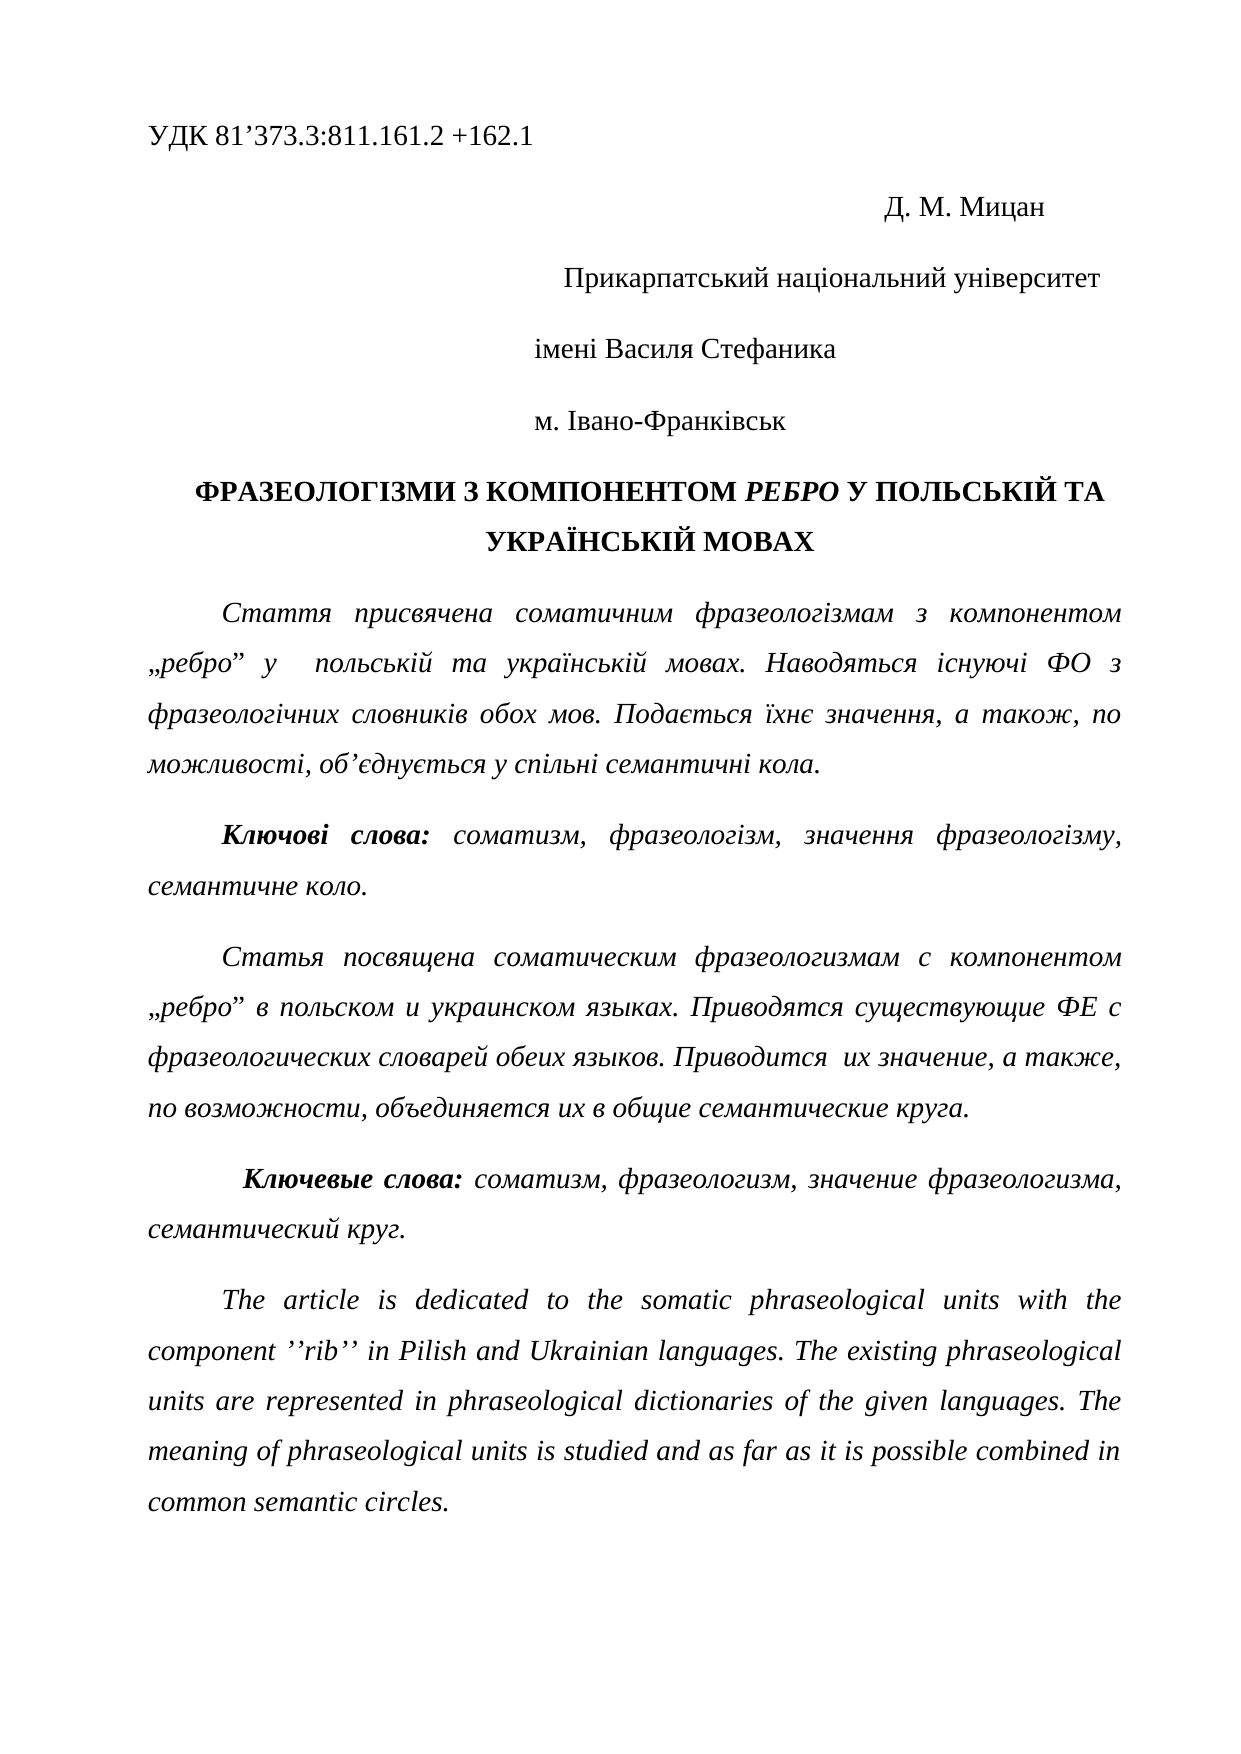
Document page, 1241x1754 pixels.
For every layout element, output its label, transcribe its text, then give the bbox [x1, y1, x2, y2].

text імені Василя Стефаника [148, 332, 1122, 365]
text м. Івано-Франківськ [148, 403, 1122, 436]
text Д. М. Мицан [148, 189, 1122, 223]
text Прикарпатський національний університет [148, 260, 1122, 294]
text Стаття присвячена соматичним фразеологізмам з компонентом „ребро” у польській та українській мовах. Наводяться існуючі ФО з фразеологічних словників обох мов. Подається їхнє значення, а також, по можливості, об’єднується у спільні семантичні кола. [148, 595, 1122, 780]
text УДК 81ʼ373.3:811.161.2 +162.1 [148, 118, 1122, 152]
text Статья посвящена соматическим фразеологизмам с компонентом „ребро” в польском и украинском языках. Приводятся существующие ФЕ с фразеологических словарей обеих языков. Приводится их значение, а также, по возможности, объединяется их в общие семантические круга. [148, 939, 1122, 1123]
text ФРАЗЕОЛОГІЗМИ З КОМПОНЕНТОМ РЕБРО У ПОЛЬСЬКІЙ ТА УКРАЇНСЬКІЙ МОВАХ [177, 474, 1122, 558]
text The article is dedicated to the somatic phraseological units with the component ’’rib’’ in Pilish and Ukrainian languages. The existing phraseological units are represented in phraseological dictionaries of the given languages. The meaning of phraseological units is studied and as far as it is possible combined in common semantic circles. [148, 1282, 1122, 1517]
text Ключові слова: соматизм, фразеологізм, значення фразеологізму, семантичне коло. [148, 817, 1122, 901]
text Ключевые слова: соматизм, фразеологизм, значение фразеологизма, семантический круг. [148, 1161, 1122, 1245]
